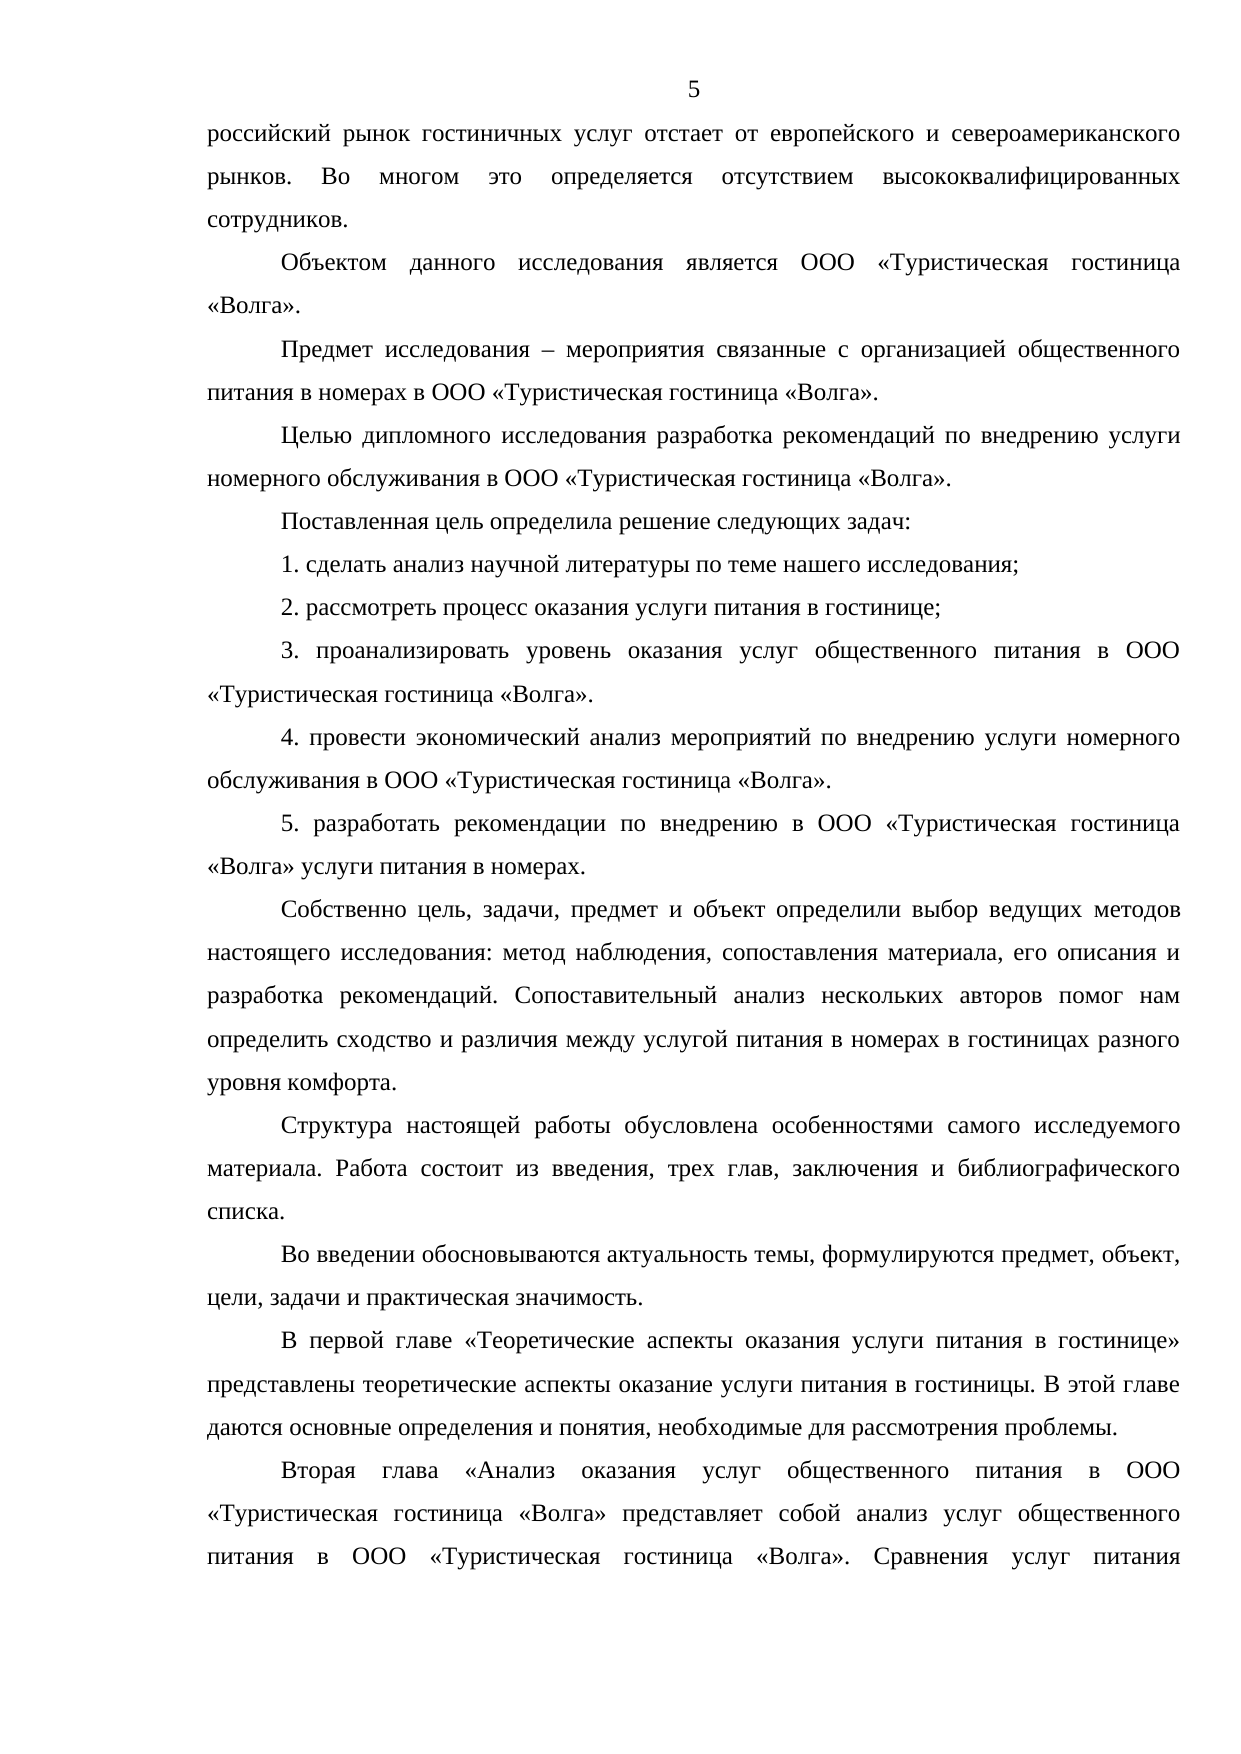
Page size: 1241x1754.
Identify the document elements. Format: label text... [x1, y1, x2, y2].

text Структура настоящей работы обусловлена особенностями самого исследуемого материала. Работа состоит из введения, трех глав, заключения и библиографического списка. [207, 1110, 1181, 1225]
text 4. провести экономический анализ мероприятий по внедрению услуги номерного обслуживания в ООО «Туристическая гостиница «Волга». [207, 722, 1181, 794]
text 2. рассмотреть процесс оказания услуги питания в гостинице; [207, 592, 1181, 621]
text Поставленная цель определила решение следующих задач: [207, 506, 1181, 535]
text В первой главе «Теоретические аспекты оказания услуги питания в гостинице» представлены теоретические аспекты оказание услуги питания в гостиницы. В этой главе даются основные определения и понятия, необходимые для рассмотрения проблемы. [207, 1326, 1181, 1441]
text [207, 118, 1181, 233]
text Предмет исследования – мероприятия связанные с организацией общественного питания в номерах в ООО «Туристическая гостиница «Волга». [207, 334, 1181, 406]
text Целью дипломного исследования разработка рекомендаций по внедрению услуги номерного обслуживания в ООО «Туристическая гостиница «Волга». [207, 420, 1181, 492]
text Во введении обосновываются актуальность темы, формулируются предмет, объект, цели, задачи и практическая значимость. [207, 1239, 1181, 1311]
text Объектом данного исследования является ООО «Туристическая гостиница «Волга». [207, 247, 1181, 319]
text 5. разработать рекомендации по внедрению в ООО «Туристическая гостиница «Волга» услуги питания в номерах. [207, 808, 1181, 880]
text 1. сделать анализ научной литературы по теме нашего исследования; [207, 549, 1181, 578]
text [207, 1455, 1181, 1570]
text 3. проанализировать уровень оказания услуг общественного питания в ООО «Туристическая гостиница «Волга». [207, 636, 1181, 707]
text Собственно цель, задачи, предмет и объект определили выбор ведущих методов настоящего исследования: метод наблюдения, сопоставления материала, его описания и разработка рекомендаций. Сопоставительный анализ нескольких авторов помог нам определить сходство и различия между услугой питания в номерах в гостиницах разного уровня комфорта. [207, 894, 1181, 1096]
